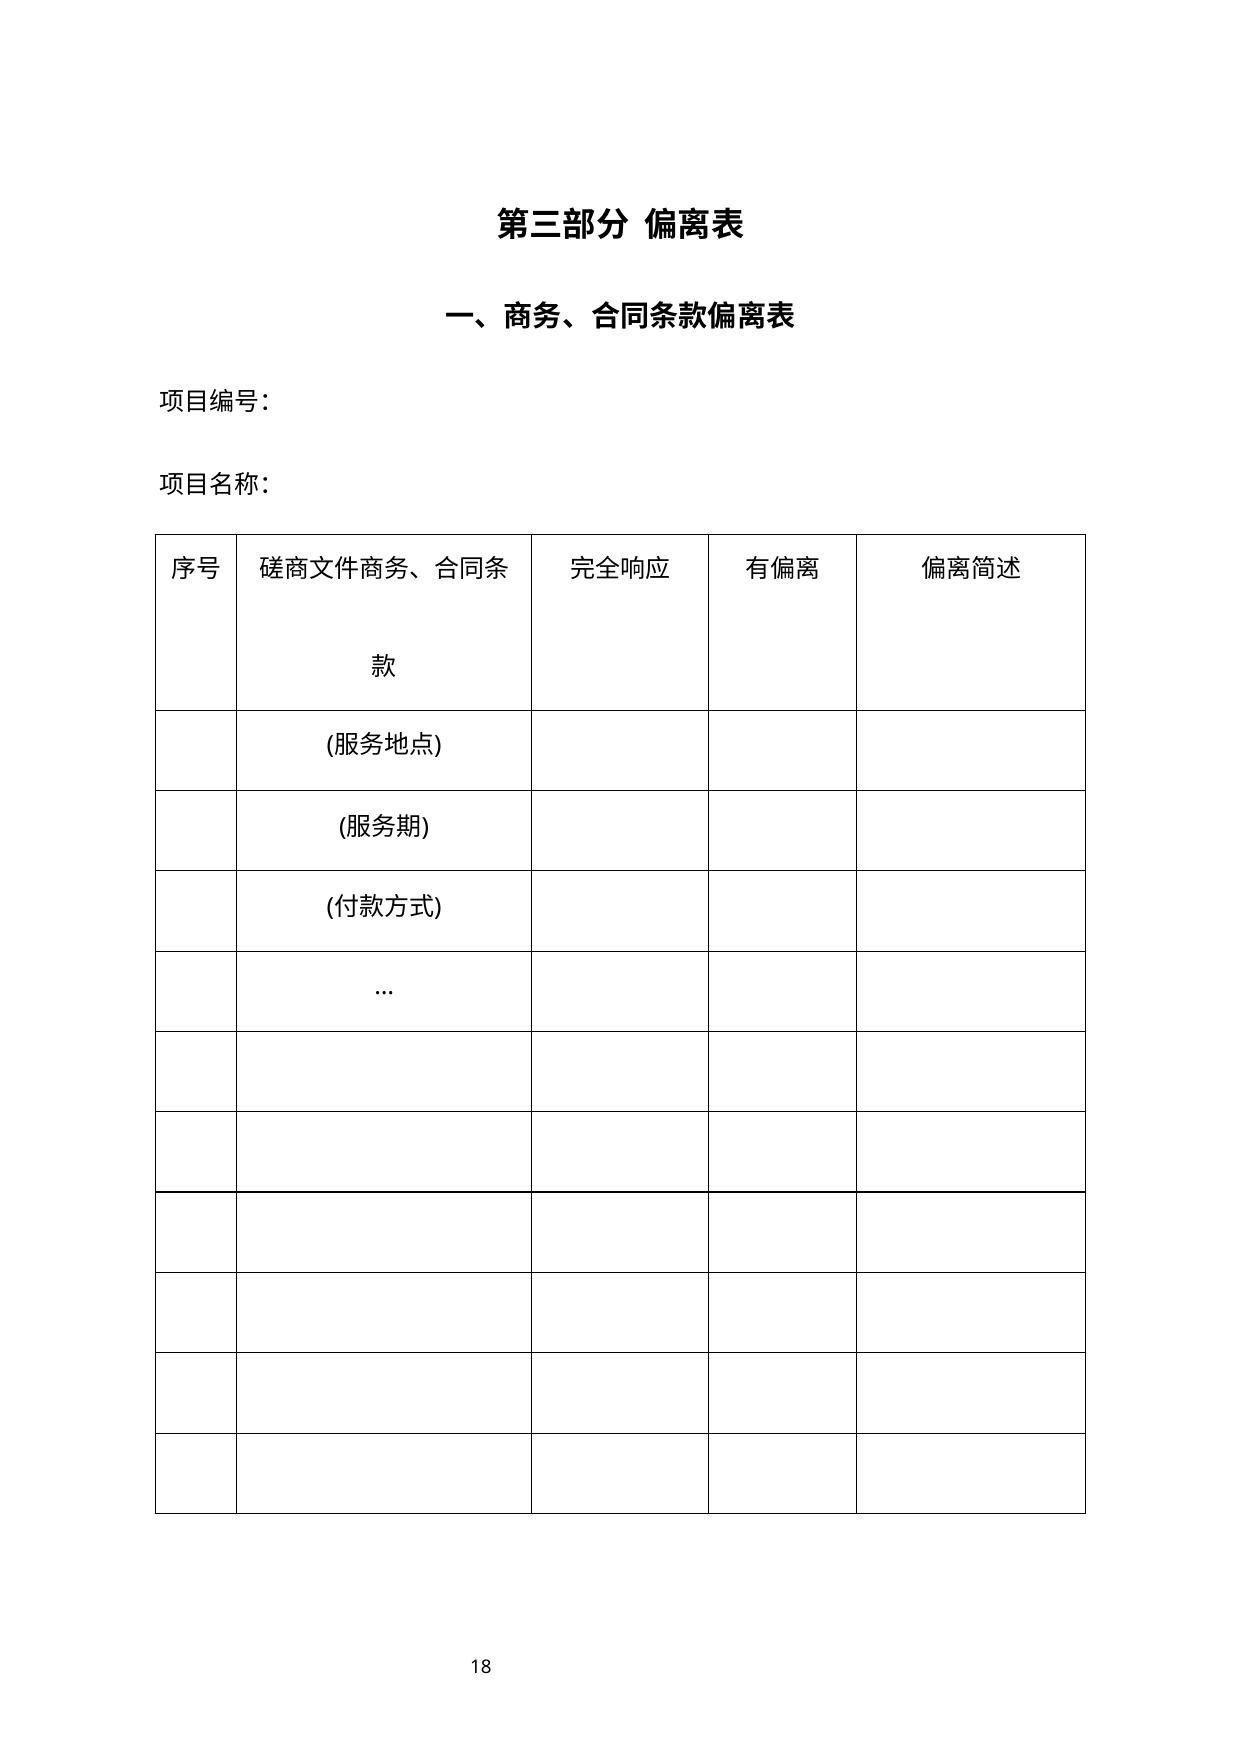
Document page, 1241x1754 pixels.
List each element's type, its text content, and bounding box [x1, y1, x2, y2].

table_cell [857, 1193, 1085, 1272]
table_cell [156, 711, 236, 790]
table_cell [709, 1112, 856, 1191]
table_cell [532, 1273, 708, 1352]
table_cell [857, 952, 1085, 1031]
table_cell [532, 1353, 708, 1432]
table_cell [237, 1434, 531, 1513]
table_cell [709, 1032, 856, 1111]
table_header 完全响应 [532, 535, 708, 709]
table_cell [709, 1273, 856, 1352]
table_cell [532, 1112, 708, 1191]
table_cell (服务地点) [237, 711, 531, 790]
subtitle 一、商务、合同条款偏离表 [159, 281, 1081, 346]
table_cell (服务期) [237, 791, 531, 870]
table_cell [857, 1032, 1085, 1111]
table_header 偏离简述 [857, 535, 1085, 709]
table_cell [709, 711, 856, 790]
table_cell [709, 952, 856, 1031]
table_cell [532, 871, 708, 951]
table_cell [709, 871, 856, 951]
table_cell [156, 871, 236, 951]
table_cell [237, 1353, 531, 1432]
table_cell [857, 791, 1085, 870]
table_cell [237, 1112, 531, 1191]
table_cell [709, 1193, 856, 1272]
table_cell [156, 1112, 236, 1191]
table_cell [857, 1273, 1085, 1352]
table_cell [237, 1193, 531, 1272]
table_header 序号 [156, 535, 236, 709]
table_cell [156, 1273, 236, 1352]
table_cell [237, 1273, 531, 1352]
table_cell [532, 952, 708, 1031]
table_cell (付款方式) [237, 871, 531, 951]
text 项目名称： [159, 450, 1081, 515]
table_cell [532, 711, 708, 790]
table_cell [237, 1032, 531, 1111]
table_cell [156, 1434, 236, 1513]
table_header 有偏离 [709, 535, 856, 709]
table_cell [857, 1112, 1085, 1191]
table_cell [709, 1353, 856, 1432]
subtitle 第三部分 偏离表 [159, 189, 1081, 254]
table_cell [532, 1434, 708, 1513]
table_cell [532, 1193, 708, 1272]
table_cell [857, 871, 1085, 951]
table_cell [857, 1353, 1085, 1432]
text 项目编号： [159, 367, 1081, 432]
table_header 磋商文件商务、合同条款 [237, 535, 531, 709]
table_cell … [237, 952, 531, 1031]
table_cell [532, 1032, 708, 1111]
table_cell [709, 1434, 856, 1513]
table_cell [156, 1032, 236, 1111]
table_cell [156, 952, 236, 1031]
table_cell [857, 1434, 1085, 1513]
table_cell [156, 791, 236, 870]
table_cell [857, 711, 1085, 790]
table_cell [156, 1193, 236, 1272]
table_cell [156, 1353, 236, 1432]
table_cell [709, 791, 856, 870]
table_cell [532, 791, 708, 870]
